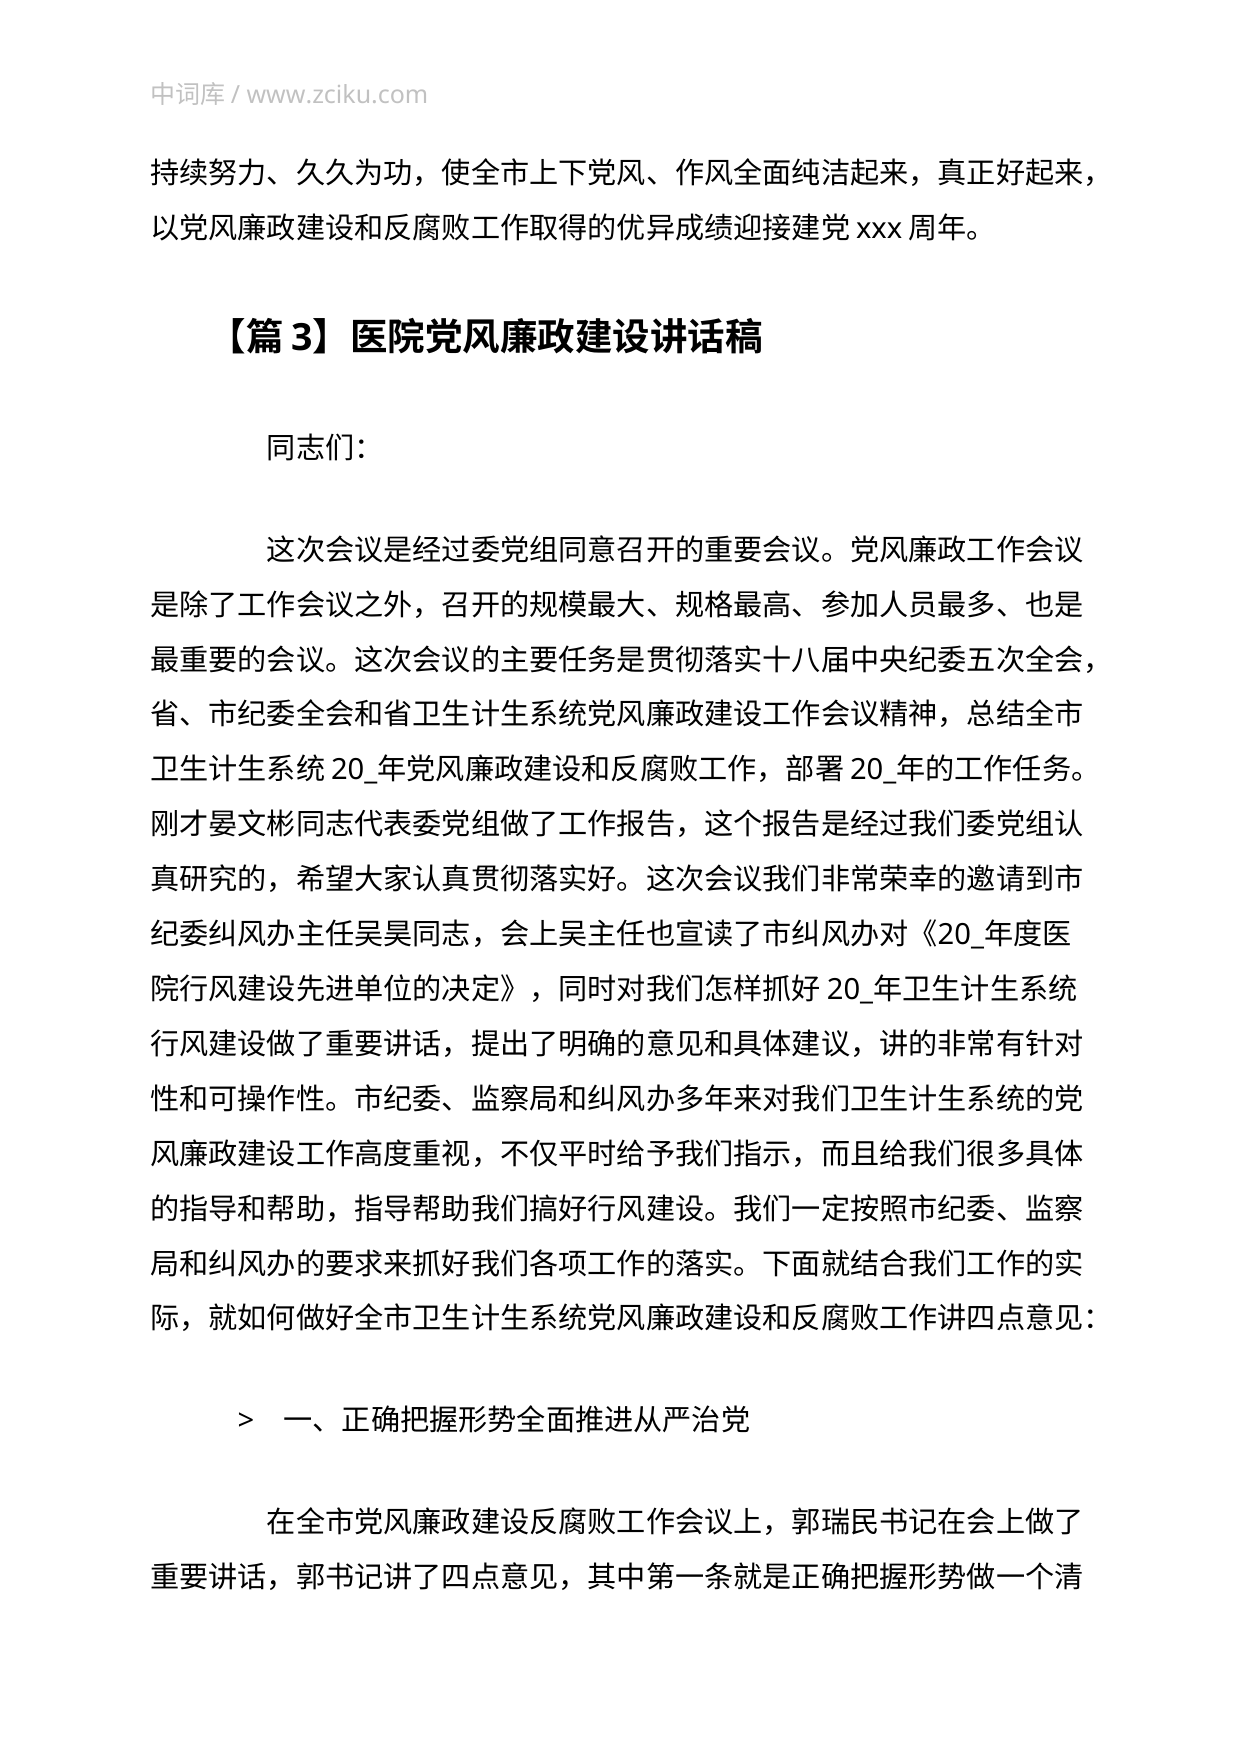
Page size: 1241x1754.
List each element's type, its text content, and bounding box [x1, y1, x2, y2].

text 这次会议是经过委党组同意召开的重要会议。党风廉政工作会议是除了工作会议之外，召开的规模最大、规格最高、参加人员最多、也是最重要的会议。这次会议的主要任务是贯彻落实十八届中央纪委五次全会，省、市纪委全会和省卫生计生系统党风廉政建设工作会议精神，总结全市卫生计生系统20_年党风廉政建设和反腐败工作，部署20_年的工作任务。刚才晏文彬同志代表委党组做了工作报告，这个报告是经过我们委党组认真研究的，希望大家认真贯彻落实好。这次会议我们非常荣幸的邀请到市纪委纠风办主任吴昊同志，会上吴主任也宣读了市纠风办对《20_年度医院行风建设先进单位的决定》，同时对我们怎样抓好20_年卫生计生系统行风建设做了重要讲话，提出了明确的意见和具体建议，讲的非常有针对性和可操作性。市纪委、监察局和纠风办多年来对我们卫生计生系统的党风廉政建设工作高度重视，不仅平时给予我们指示，而且给我们很多具体的指导和帮助，指导帮助我们搞好行风建设。我们一定按照市纪委、监察局和纠风办的要求来抓好我们各项工作的落实。下面就结合我们工作的实际，就如何做好全市卫生计生系统党风廉政建设和反腐败工作讲四点意见： [150, 526, 1090, 1337]
text 同志们： [150, 424, 1090, 467]
text 【篇3】医院党风廉政建设讲话稿 [150, 307, 1090, 361]
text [150, 1499, 1090, 1596]
text > 一、正确把握形势全面推进从严治党 [150, 1397, 1090, 1439]
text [150, 150, 1090, 247]
